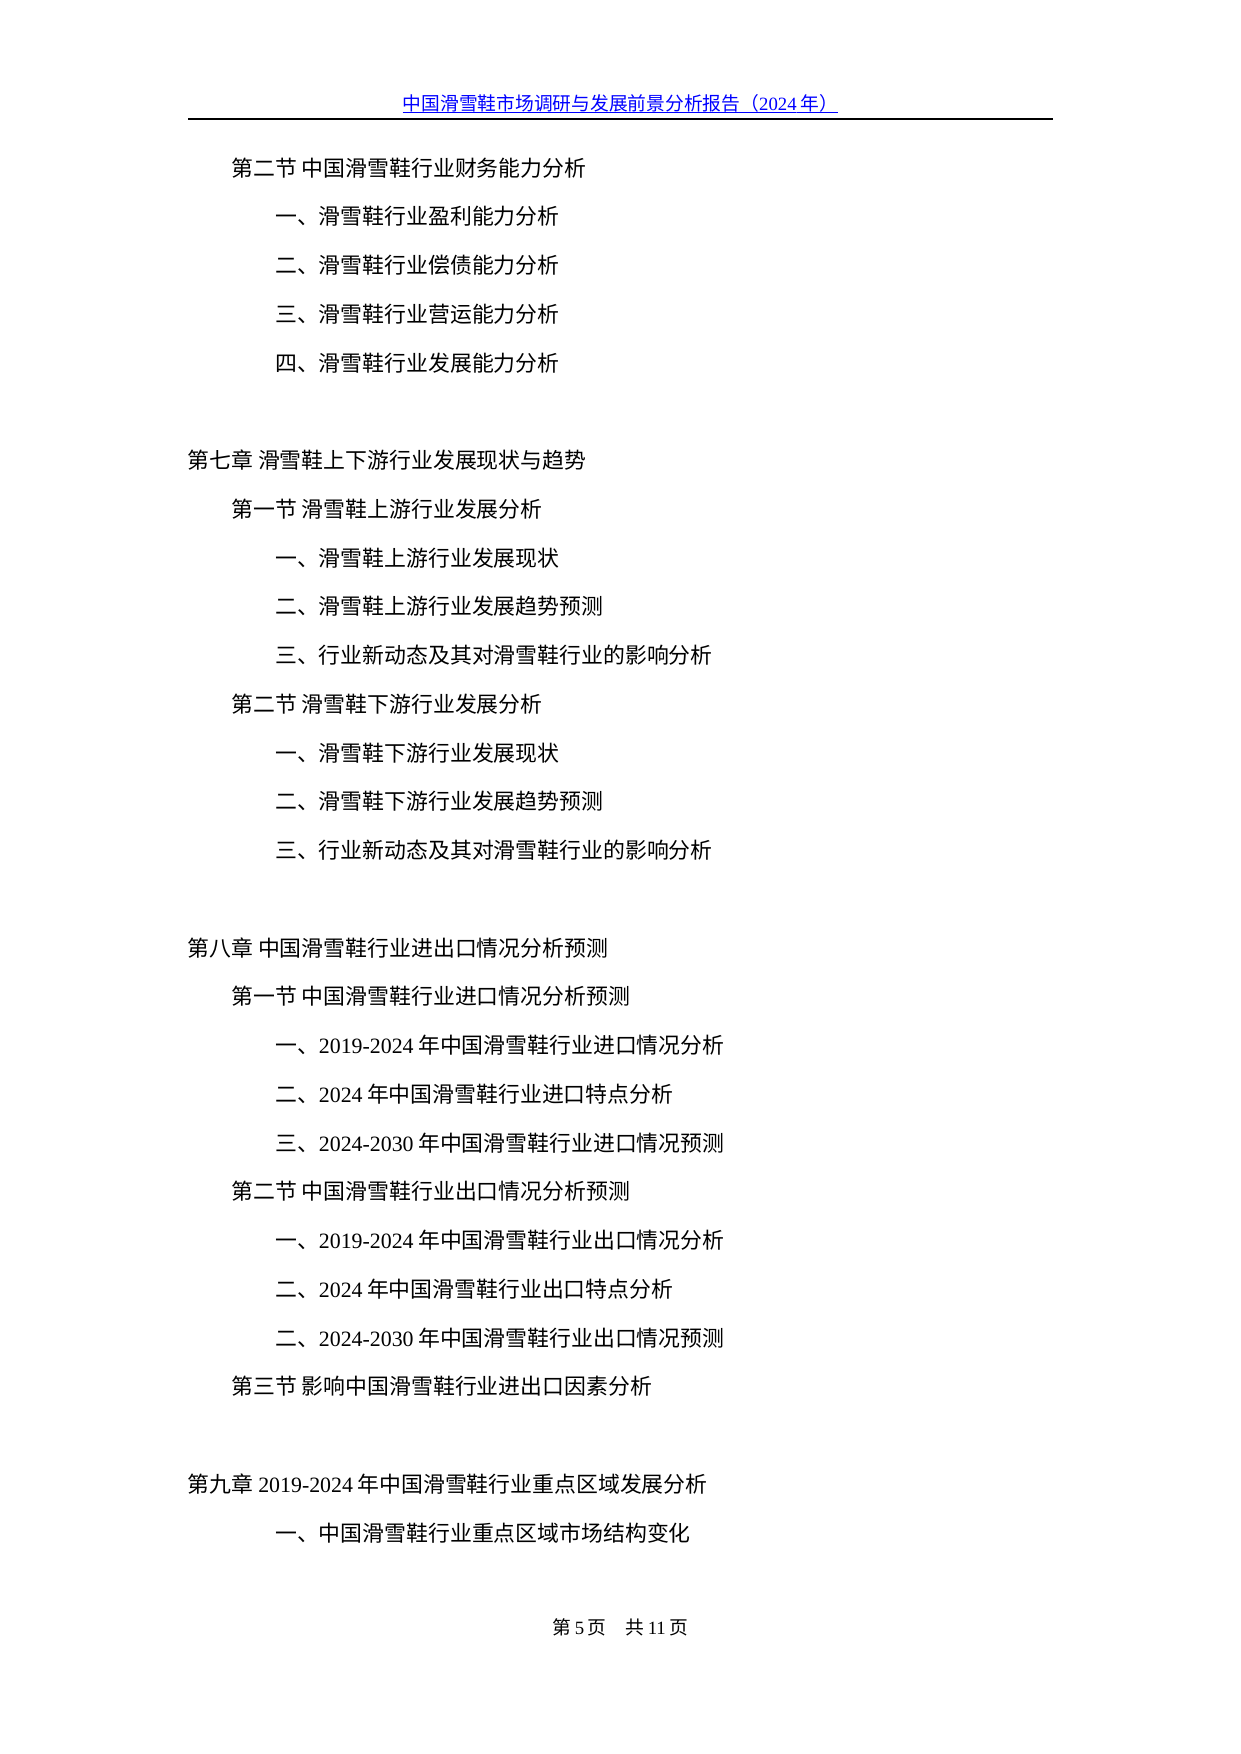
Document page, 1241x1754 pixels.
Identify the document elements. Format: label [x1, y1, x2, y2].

text [187, 150, 1053, 1548]
